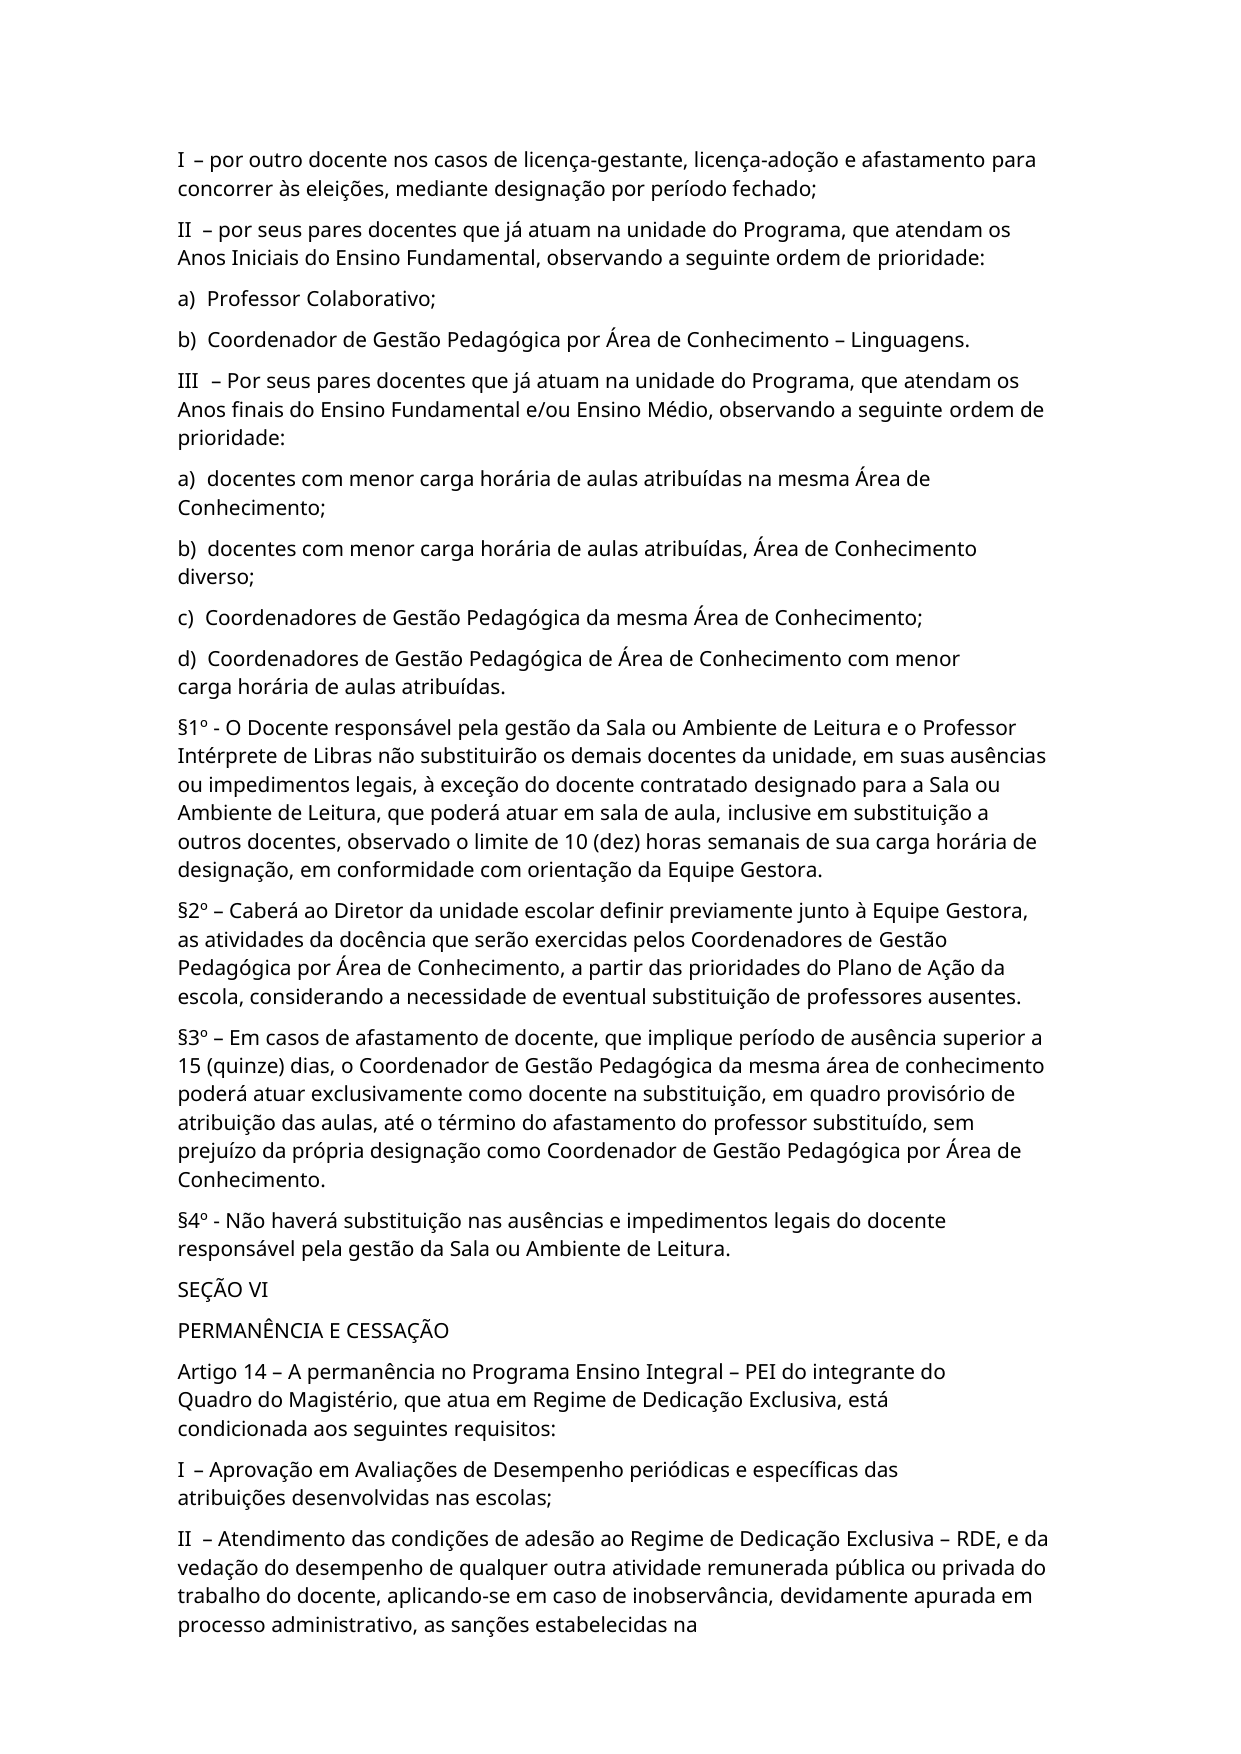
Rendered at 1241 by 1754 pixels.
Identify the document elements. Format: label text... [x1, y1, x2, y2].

list – por seus pares docentes que já atuam na unidade do Programa, que atendam os Anos Iniciais do Ensino Fundamental, observando a seguinte ordem de prioridade: [177, 215, 1041, 272]
text Artigo 14 – A permanência no Programa Ensino Integral – PEI do integrante do Quadro do Magistério, que atua em Regime de Dedicação Exclusiva, está condicionada aos seguintes requisitos: [177, 1357, 1011, 1442]
text PERMANÊNCIA E CESSAÇÃO [177, 1316, 1073, 1344]
text SEÇÃO VI [177, 1275, 1073, 1304]
list – Atendimento das condições de adesão ao Regime de Dedicação Exclusiva – RDE, e da vedação do desempenho de qualquer outra atividade remunerada pública ou privada do trabalho do docente, aplicando-se em caso de inobservância, devidamente apurada em processo administrativo, as sanções estabelecidas na [177, 1524, 1061, 1638]
list docentes com menor carga horária de aulas atribuídas na mesma Área de Conhecimento; [177, 464, 983, 521]
list Coordenadores de Gestão Pedagógica da mesma Área de Conhecimento; [177, 603, 1073, 631]
list docentes com menor carga horária de aulas atribuídas, Área de Conhecimento diverso; [177, 534, 1031, 591]
list – Aprovação em Avaliações de Desempenho periódicas e específicas das atribuições desenvolvidas nas escolas; [177, 1455, 953, 1512]
text §4º - Não haverá substituição nas ausências e impedimentos legais do docente responsável pela gestão da Sala ou Ambiente de Leitura. [177, 1206, 1063, 1263]
list – Por seus pares docentes que já atuam na unidade do Programa, que atendam os Anos finais do Ensino Fundamental e/ou Ensino Médio, observando a seguinte ordem de prioridade: [177, 366, 1050, 452]
list – por outro docente nos casos de licença-gestante, licença-adoção e afastamento para concorrer às eleições, mediante designação por período fechado; [177, 146, 1049, 202]
text §2º – Caberá ao Diretor da unidade escolar definir previamente junto à Equipe Gestora, as atividades da docência que serão exercidas pelos Coordenadores de Gestão Pedagógica por Área de Conhecimento, a partir das prioridades do Plano de Ação da escola, considerando a necessidade de eventual substituição de professores ausentes. [177, 896, 1052, 1010]
text §3º – Em casos de afastamento de docente, que implique período de ausência superior a 15 (quinze) dias, o Coordenador de Gestão Pedagógica da mesma área de conhecimento poderá atuar exclusivamente como docente na substituição, em quadro provisório de atribuição das aulas, até o término do afastamento do professor substituído, sem prejuízo da própria designação como Coordenador de Gestão Pedagógica por Área de Conhecimento. [177, 1023, 1056, 1193]
list Professor Colaborativo; [177, 284, 1073, 313]
list Coordenador de Gestão Pedagógica por Área de Conhecimento – Linguagens. [177, 325, 1073, 354]
list Coordenadores de Gestão Pedagógica de Área de Conhecimento com menor carga horária de aulas atribuídas. [177, 644, 1006, 701]
text §1º - O Docente responsável pela gestão da Sala ou Ambiente de Leitura e o Professor Intérprete de Libras não substituirão os demais docentes da unidade, em suas ausências ou impedimentos legais, à exceção do docente contratado designado para a Sala ou Ambiente de Leitura, que poderá atuar em sala de aula, inclusive em substituição a outros docentes, observado o limite de 10 (dez) horas semanais de sua carga horária de designação, em conformidade com orientação da Equipe Gestora. [177, 713, 1054, 884]
